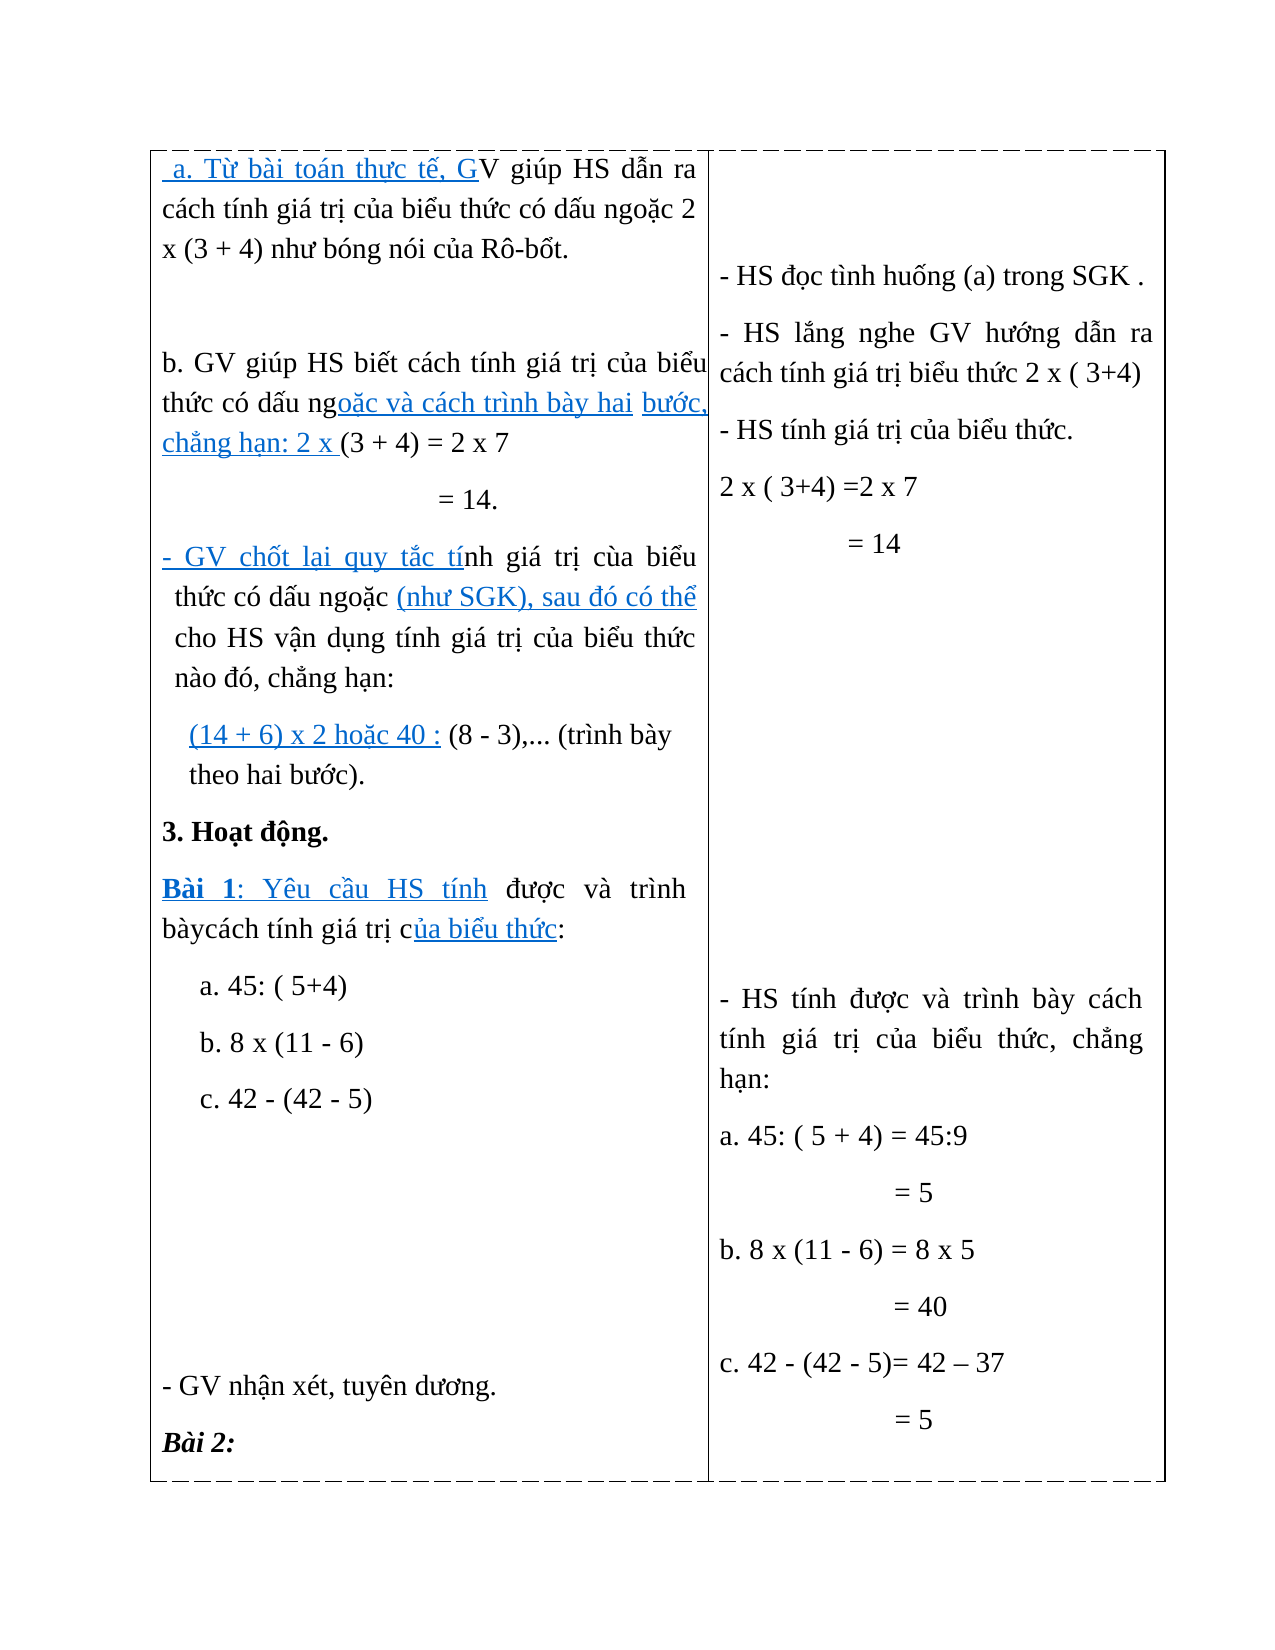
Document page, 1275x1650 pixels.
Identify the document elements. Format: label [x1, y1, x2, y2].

table_cell [709, 150, 1164, 1481]
table_cell [151, 150, 708, 1481]
